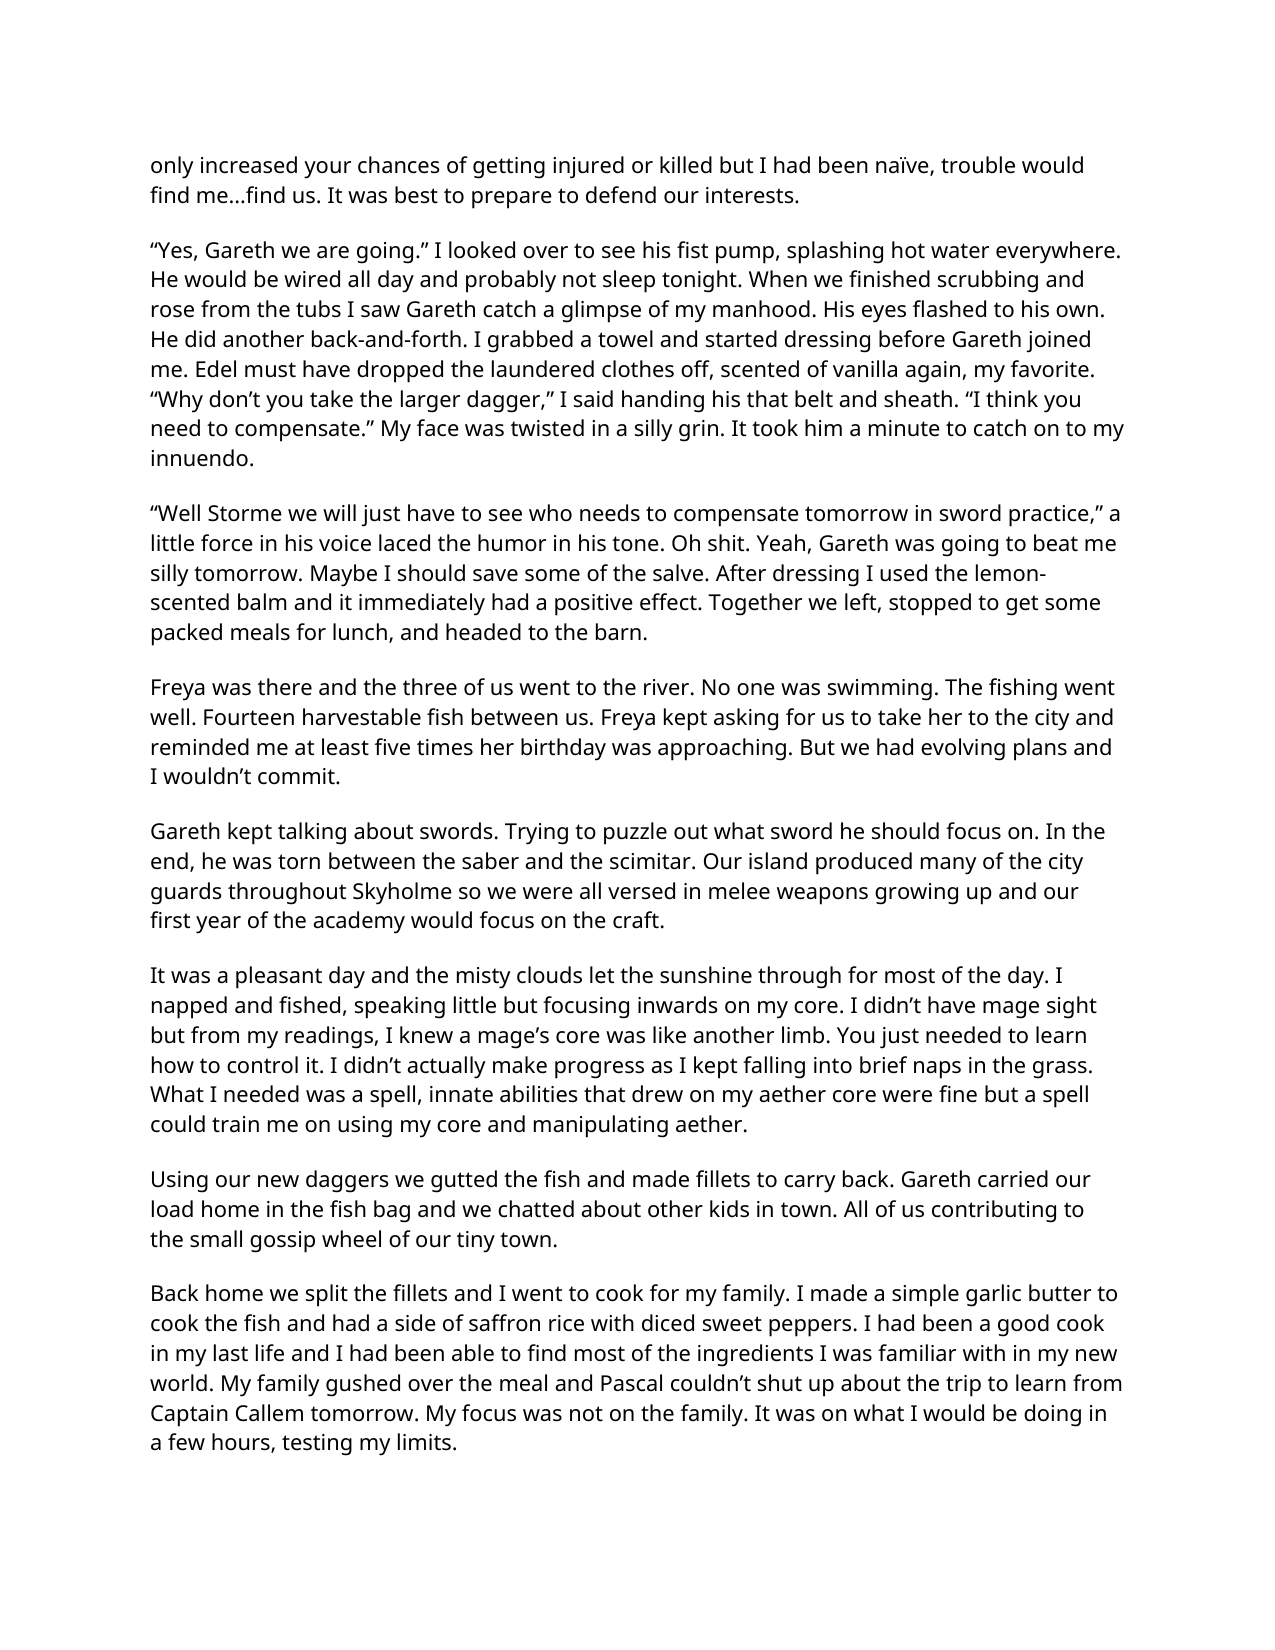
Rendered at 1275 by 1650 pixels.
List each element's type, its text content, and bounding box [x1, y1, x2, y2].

text Freya was there and the three of us went to the river. No one was swimming. The fishing went well. Fourteen harvestable fish between us. Freya kept asking for us to take her to the city and reminded me at least five times her birthday was approaching. But we had evolving plans and I wouldn’t commit. [150, 672, 1125, 791]
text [150, 150, 1125, 209]
text Gareth kept talking about swords. Trying to puzzle out what sword he should focus on. In the end, he was torn between the saber and the scimitar. Our island produced many of the city guards throughout Skyholme so we were all versed in melee weapons growing up and our first year of the academy would focus on the craft. [150, 816, 1125, 935]
text Back home we split the fillets and I went to cook for my family. I made a simple garlic butter to cook the fish and had a side of saffron rice with diced sweet peppers. I had been a good cook in my last life and I had been able to find most of the ingredients I was familiar with in my new world. My family gushed over the meal and Pascal couldn’t shut up about the trip to learn from Captain Callem tomorrow. My focus was not on the family. It was on what I would be doing in a few hours, testing my limits. [150, 1278, 1125, 1457]
text “Well Storme we will just have to see who needs to compensate tomorrow in sword practice,” a little force in his voice laced the humor in his tone. Oh shit. Yeah, Gareth was going to beat me silly tomorrow. Maybe I should save some of the salve. After dressing I used the lemon-scented balm and it immediately had a positive effect. Together we left, stopped to get some packed meals for lunch, and headed to the barn. [150, 498, 1125, 647]
text “Yes, Gareth we are going.” I looked over to see his fist pump, splashing hot water everywhere. He would be wired all day and probably not sleep tonight. When we finished scrubbing and rose from the tubs I saw Gareth catch a glimpse of my manhood. His eyes flashed to his own. He did another back-and-forth. I grabbed a towel and started dressing before Gareth joined me. Edel must have dropped the laundered clothes off, scented of vanilla again, my favorite. “Why don’t you take the larger dagger,” I said handing his that belt and sheath. “I think you need to compensate.” My face was twisted in a silly grin. It took him a minute to catch on to my innuendo. [150, 234, 1125, 473]
text It was a pleasant day and the misty clouds let the sunshine through for most of the day. I napped and fished, speaking little but focusing inwards on my core. I didn’t have mage sight but from my readings, I knew a mage’s core was like another limb. You just needed to learn how to control it. I didn’t actually make progress as I kept falling into brief naps in the grass. What I needed was a spell, innate abilities that drew on my aether core were fine but a spell could train me on using my core and manipulating aether. [150, 960, 1125, 1139]
text Using our new daggers we gutted the fish and made fillets to carry back. Gareth carried our load home in the fish bag and we chatted about other kids in town. All of us contributing to the small gossip wheel of our tiny town. [150, 1164, 1125, 1253]
